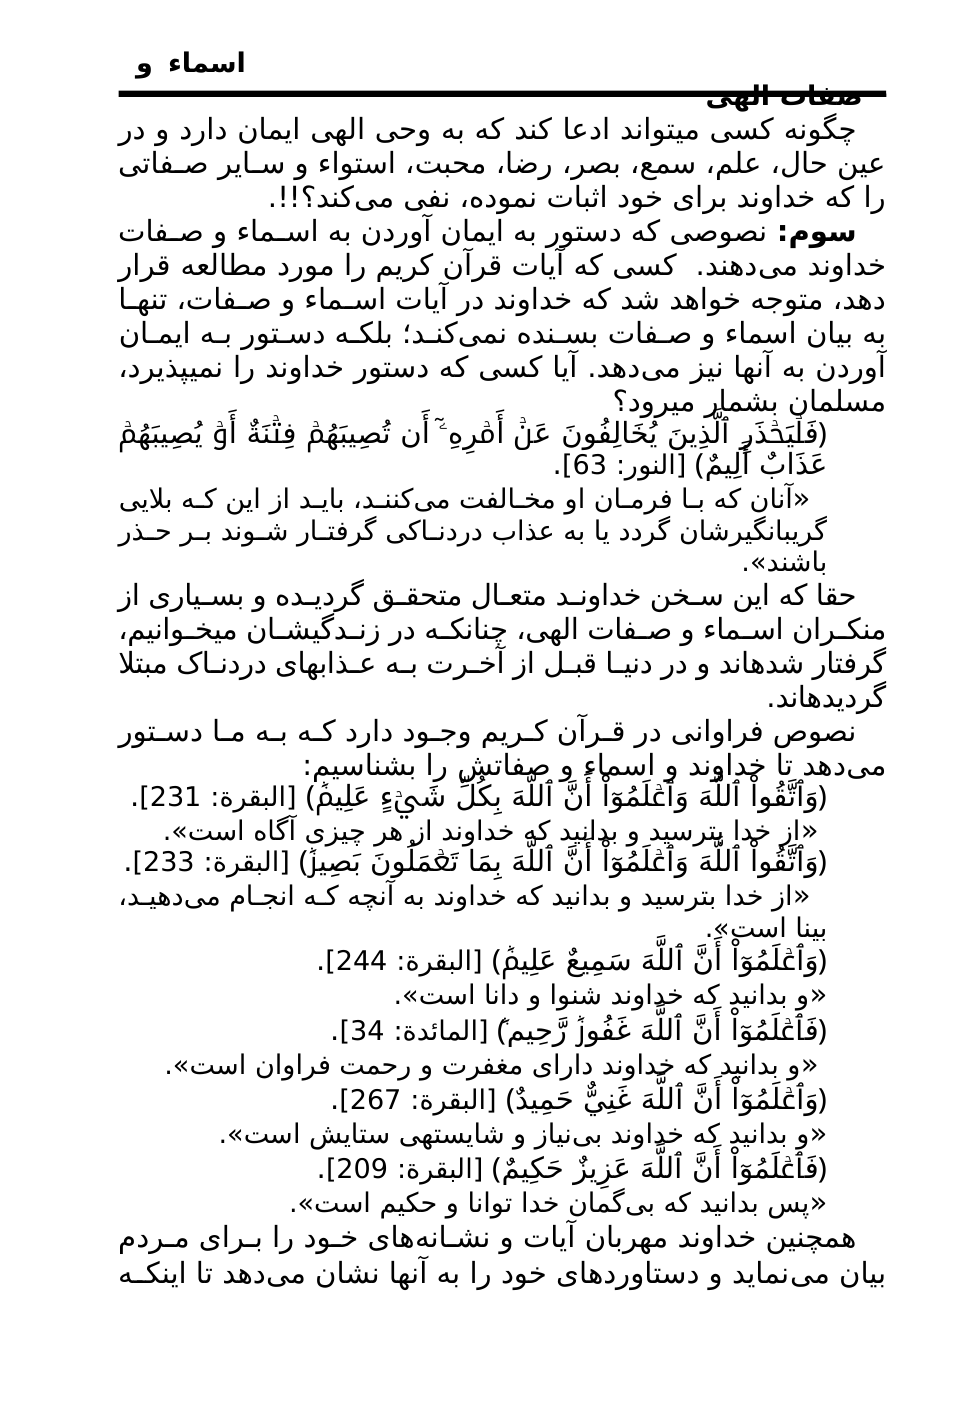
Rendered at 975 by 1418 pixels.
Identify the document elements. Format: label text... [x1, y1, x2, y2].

text نصوص فراوانی در قرآن کریم وجود دارد كه به ما دستور می‌دهد تا خداوند و اسماء و صفاتش را بشناسیم: [118, 714, 886, 782]
text ﴿وَٱتَّقُواْ ٱللَّهَ وَٱعۡلَمُوٓاْ أَنَّ ٱللَّهَ بِمَا تَعۡمَلُونَ بَصِيرٞ﴾ [البقرة: 233]. [118, 847, 827, 878]
text ﴿وَٱتَّقُواْ ٱللَّهَ وَٱعۡلَمُوٓاْ أَنَّ ٱللَّهَ بِكُلِّ شَيۡءٍ عَلِيمٞ﴾ [البقرة: 231]. [118, 782, 827, 813]
text سوم: نصوصی كه دستور به ایمان آوردن به اسماء و صفات خداوند می‌دهند. كسی كه آیات قرآن کریم را مورد مطالعه قرار دهد، متوجه خواهد شد که خداوند در آیات اسماء و صفات، تنها به بیان اسماء و صفات بسنده نمی‌كند؛ بلكه دستور به ایمان آوردن به آنها نیز می‌دهد. آیا کسی که دستور خداوند را نمیپذیرد، مسلمان بشمار میرود؟ [118, 215, 886, 418]
text ﴿فَٱعۡلَمُوٓاْ أَنَّ ٱللَّهَ غَفُورٞ رَّحِيمٞ﴾ [المائدة: 34]. [118, 1013, 827, 1047]
text «و بدانید كه خداوند دارای مغفرت و رحمت فراوان است». [118, 1047, 827, 1081]
text حقا که این سخن خداوند متعال متحقق گردیده و بسیاری از منکران اسماء و صفات الهی، چنانکه در زندگیشان میخوانیم، گرفتار شدهاند و در دنیا قبل از آخرت به عذابهای دردناک مبتلا گردیدهاند. [118, 578, 886, 714]
text ﴿فَلۡيَحۡذَرِ ٱلَّذِينَ يُخَالِفُونَ عَنۡ أَمۡرِهِۦٓ أَن تُصِيبَهُمۡ فِتۡنَةٌ أَوۡ يُصِيبَهُمۡ عَذَابٌ أَلِيمٌ﴾ [النور: 63]. [118, 418, 827, 481]
text «پس بدانید كه بی‌گمان خدا توانا و حكیم است». [118, 1186, 827, 1219]
text ﴿فَٱعۡلَمُوٓاْ أَنَّ ٱللَّهَ عَزِيزٌ حَكِيمٌ﴾ [البقرة: 209]. [118, 1152, 827, 1186]
text ﴿وَٱعۡلَمُوٓاْ أَنَّ ٱللَّهَ سَمِيعٌ عَلِيمٞ﴾ [البقرة: 244]. [118, 943, 827, 977]
text «و بدانید كه خداوند بی‌نیاز و شایستهی ستایش است». [118, 1116, 827, 1150]
text چگونه کسی میتواند ادعا ‌كند كه به وحی الهی ایمان دارد و در عین حال، علم، سمع، بصر، رضا، محبت، استواء و سایر صفاتی را كه خداوند برای خود اثبات نموده، نفی می‌کند؟!!. [118, 113, 886, 215]
text «از خدا بترسید و بدانید كه خداوند از هر چیزی آگاه است». [118, 813, 827, 847]
text «از خدا بترسید و بدانید كه خداوند به آنچه که انجام می‌دهید، بینا است». [118, 878, 827, 943]
text «و بدانید كه خداوند شنوا و دانا است». [118, 977, 827, 1011]
text «آنان كه با فرمان او مخالفت می‌كنند، باید از این كه بلایی گریبانگیرشان گردد یا به عذاب دردناكی گرفتار شوند بر حذر باشند». [118, 481, 827, 578]
text ﴿وَٱعۡلَمُوٓاْ أَنَّ ٱللَّهَ غَنِيٌّ حَمِيدٌ﴾ [البقرة: 267]. [118, 1082, 827, 1116]
